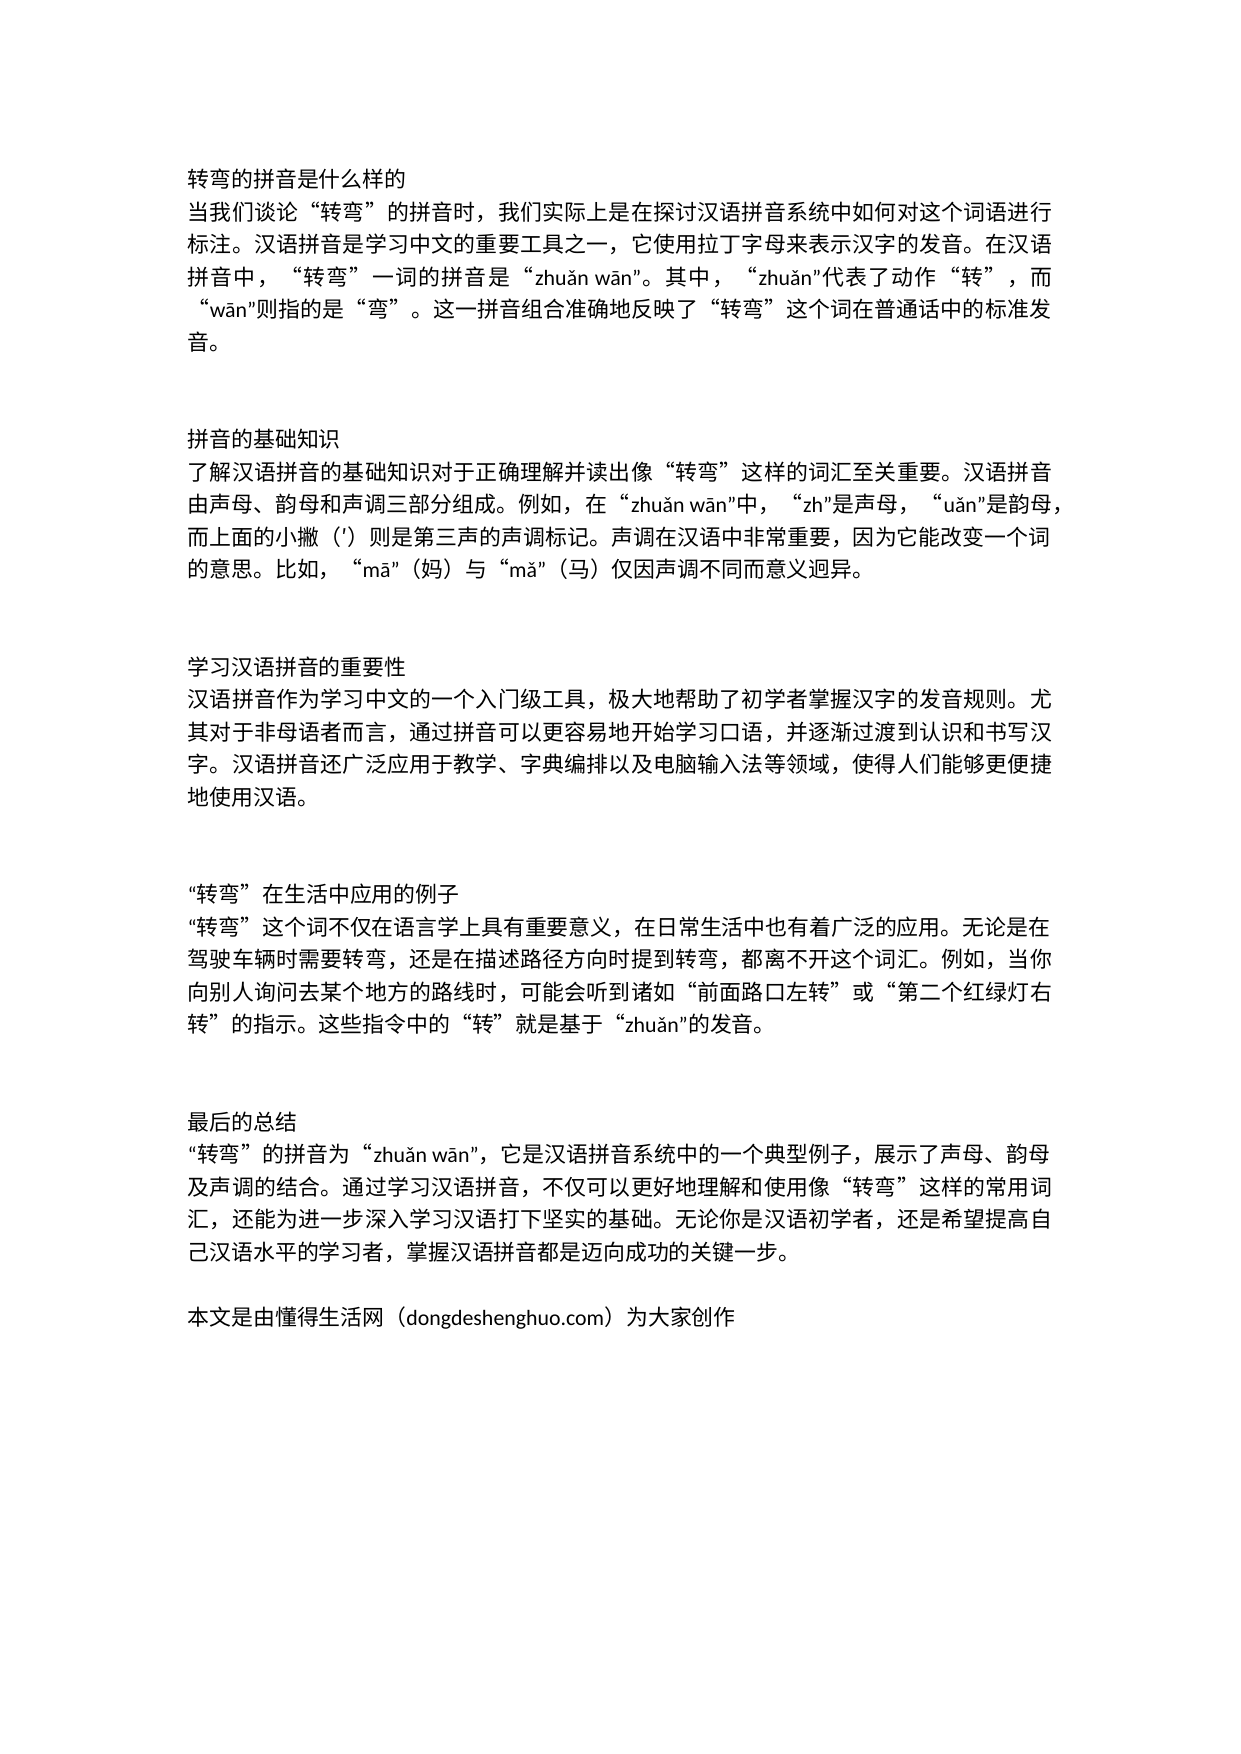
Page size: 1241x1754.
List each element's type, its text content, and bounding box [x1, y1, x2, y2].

text 拼音的基础知识 [187, 422, 1053, 454]
text 学习汉语拼音的重要性 [187, 649, 1053, 682]
text “转弯”的拼音为“zhuǎn wān”，它是汉语拼音系统中的一个典型例子，展示了声母、韵母及声调的结合。通过学习汉语拼音，不仅可以更好地理解和使用像“转弯”这样的常用词汇，还能为进一步深入学习汉语打下坚实的基础。无论你是汉语初学者，还是希望提高自己汉语水平的学习者，掌握汉语拼音都是迈向成功的关键一步。 [187, 1137, 1053, 1267]
text 了解汉语拼音的基础知识对于正确理解并读出像“转弯”这样的词汇至关重要。汉语拼音由声母、韵母和声调三部分组成。例如，在“zhuǎn wān”中，“zh”是声母，“uǎn”是韵母，而上面的小撇（′）则是第三声的声调标记。声调在汉语中非常重要，因为它能改变一个词的意思。比如，“mā”（妈）与“mǎ”（马）仅因声调不同而意义迥异。 [187, 454, 1053, 584]
text 汉语拼音作为学习中文的一个入门级工具，极大地帮助了初学者掌握汉字的发音规则。尤其对于非母语者而言，通过拼音可以更容易地开始学习口语，并逐渐过渡到认识和书写汉字。汉语拼音还广泛应用于教学、字典编排以及电脑输入法等领域，使得人们能够更便捷地使用汉语。 [187, 682, 1053, 812]
text 转弯的拼音是什么样的 [187, 162, 1053, 194]
text 最后的总结 [187, 1104, 1053, 1137]
text “转弯”在生活中应用的例子 [187, 877, 1053, 909]
text “转弯”这个词不仅在语言学上具有重要意义，在日常生活中也有着广泛的应用。无论是在驾驶车辆时需要转弯，还是在描述路径方向时提到转弯，都离不开这个词汇。例如，当你向别人询问去某个地方的路线时，可能会听到诸如“前面路口左转”或“第二个红绿灯右转”的指示。这些指令中的“转”就是基于“zhuǎn”的发音。 [187, 909, 1053, 1039]
text 当我们谈论“转弯”的拼音时，我们实际上是在探讨汉语拼音系统中如何对这个词语进行标注。汉语拼音是学习中文的重要工具之一，它使用拉丁字母来表示汉字的发音。在汉语拼音中，“转弯”一词的拼音是“zhuǎn wān”。其中，“zhuǎn”代表了动作“转”，而“wān”则指的是“弯”。这一拼音组合准确地反映了“转弯”这个词在普通话中的标准发音。 [187, 194, 1053, 357]
text 本文是由懂得生活网（dongdeshenghuo.com）为大家创作 [187, 1299, 1053, 1332]
